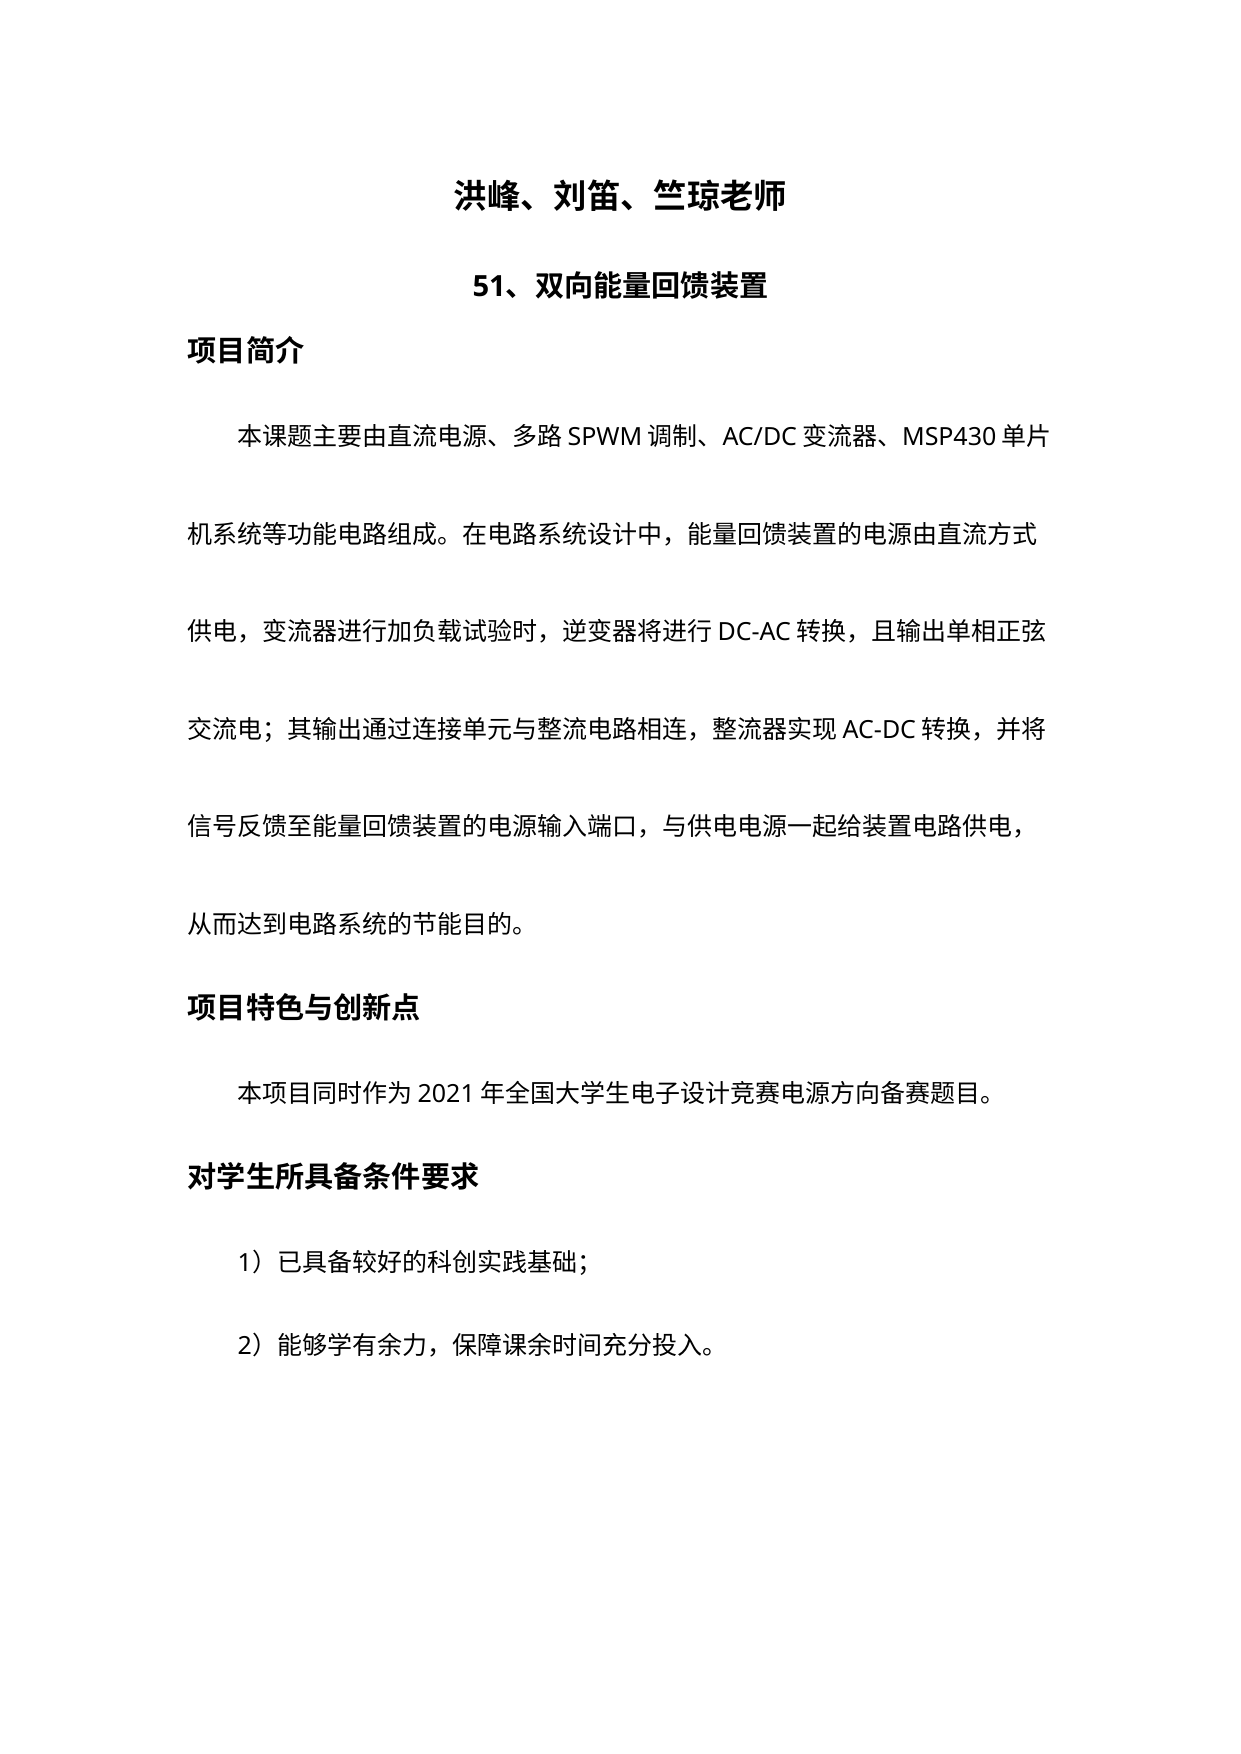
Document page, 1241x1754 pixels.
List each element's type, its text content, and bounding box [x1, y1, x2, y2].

text 本课题主要由直流电源、多路SPWM调制、AC/DC变流器、MSP430单片机系统等功能电路组成。在电路系统设计中，能量回馈装置的电源由直流方式供电，变流器进行加负载试验时，逆变器将进行DC-AC转换，且输出单相正弦交流电；其输出通过连接单元与整流电路相连，整流器实现AC-DC转换，并将信号反馈至能量回馈装置的电源输入端口，与供电电源一起给装置电路供电，从而达到电路系统的节能目的。 [187, 402, 1053, 955]
subtitle 洪峰、刘笛、竺琼老师 [187, 162, 1053, 227]
text 2）能够学有余力，保障课余时间充分投入。 [187, 1311, 1053, 1376]
text 1）已具备较好的科创实践基础； [187, 1228, 1053, 1293]
text 对学生所具备条件要求 [187, 1142, 1053, 1207]
text 项目特色与创新点 [187, 973, 1053, 1038]
text 本项目同时作为2021年全国大学生电子设计竞赛电源方向备赛题目。 [187, 1059, 1053, 1124]
subtitle 51、双向能量回馈装置 [209, 251, 1031, 316]
text 项目简介 [187, 316, 1053, 381]
